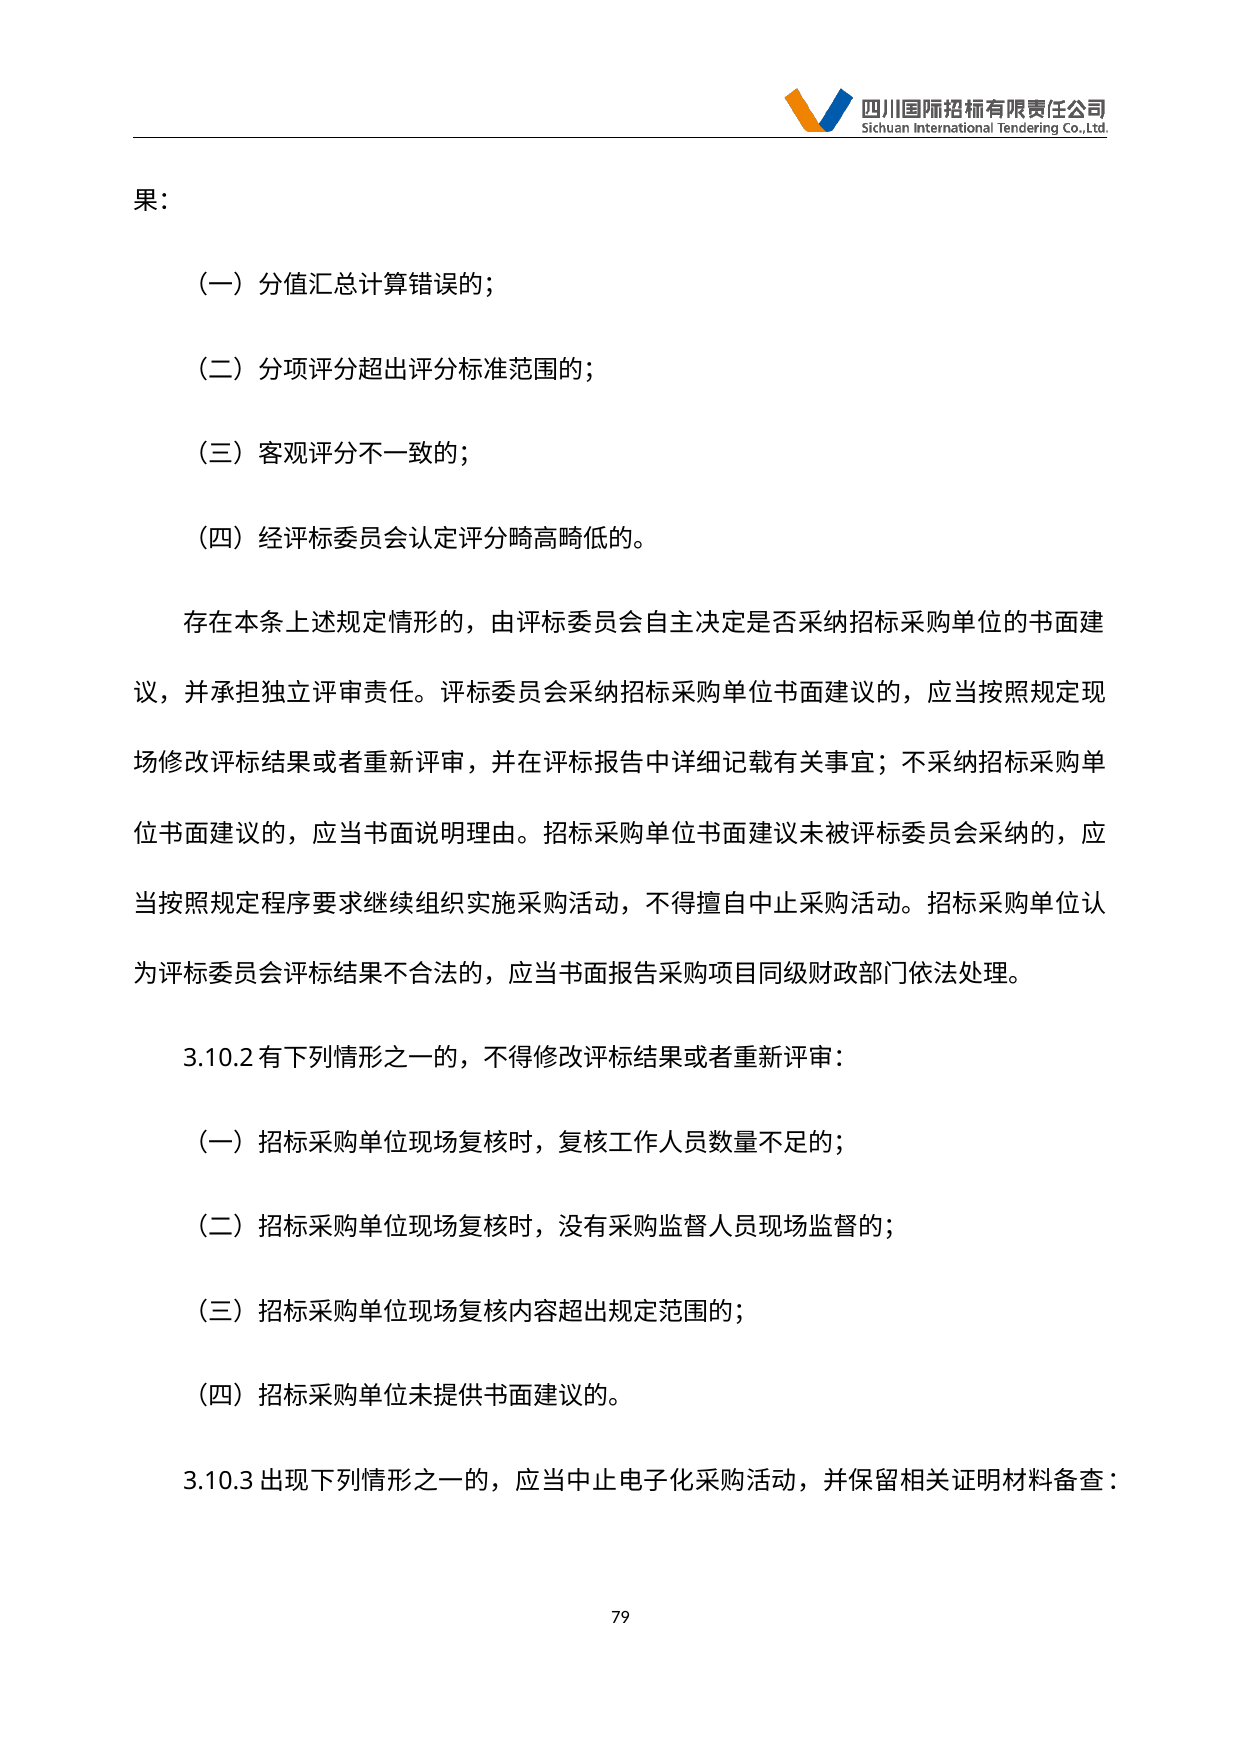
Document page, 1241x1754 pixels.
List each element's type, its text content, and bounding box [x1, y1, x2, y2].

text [133, 166, 1107, 231]
picture [784, 88, 1108, 135]
text 3.10.2有下列情形之一的，不得修改评标结果或者重新评审： [133, 1023, 1107, 1088]
text （一）分值汇总计算错误的； [133, 250, 1107, 315]
text （四）招标采购单位未提供书面建议的。 [133, 1361, 1107, 1426]
text （三）客观评分不一致的； [133, 419, 1107, 484]
text （二）分项评分超出评分标准范围的； [133, 335, 1107, 400]
text （一）招标采购单位现场复核时，复核工作人员数量不足的； [133, 1108, 1107, 1173]
text 3.10.3出现下列情形之一的，应当中止电子化采购活动，并保留相关证明材料备查： [133, 1446, 1107, 1581]
text 存在本条上述规定情形的，由评标委员会自主决定是否采纳招标采购单位的书面建议，并承担独立评审责任。评标委员会采纳招标采购单位书面建议的，应当按照规定现场修改评标结果或者重新评审，并在评标报告中详细记载有关事宜；不采纳招标采购单位书面建议的，应当书面说明理由。招标采购单位书面建议未被评标委员会采纳的，应当按照规定程序要求继续组织实施采购活动，不得擅自中止采购活动。招标采购单位认为评标委员会评标结果不合法的，应当书面报告采购项目同级财政部门依法处理。 [133, 588, 1107, 1004]
text （二）招标采购单位现场复核时，没有采购监督人员现场监督的； [133, 1192, 1107, 1257]
text （三）招标采购单位现场复核内容超出规定范围的； [133, 1277, 1107, 1342]
text （四）经评标委员会认定评分畸高畸低的。 [133, 504, 1107, 569]
